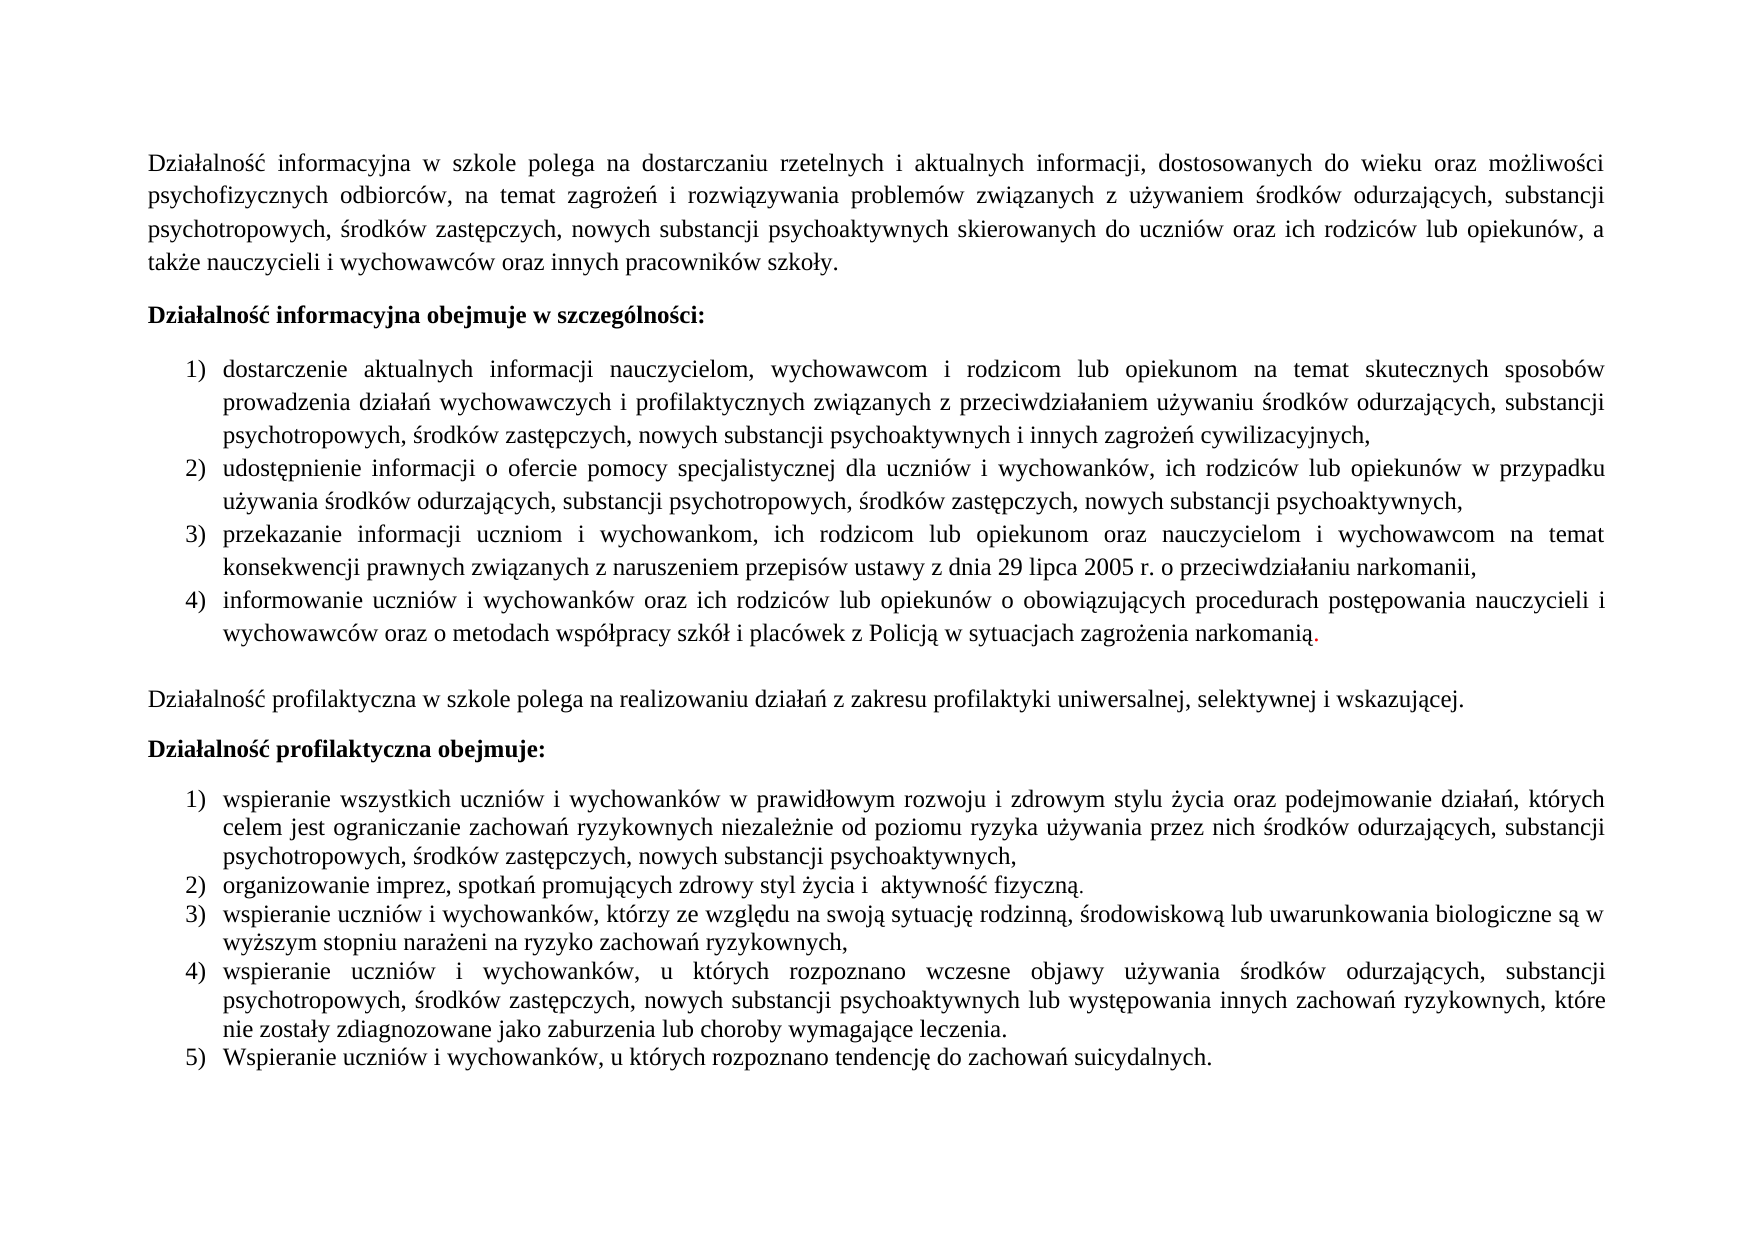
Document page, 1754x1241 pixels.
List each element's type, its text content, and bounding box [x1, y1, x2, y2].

list Wspieranie uczniów i wychowanków, u których rozpoznano tendencję do zachowań suicydalnych. [185, 1042, 1606, 1071]
list organizowanie imprez, spotkań promujących zdrowy styl życia i aktywność fizyczną. [185, 870, 1606, 899]
text Działalność profilaktyczna obejmuje: [148, 734, 1606, 763]
text Działalność informacyjna obejmuje w szczególności: [148, 301, 1606, 329]
list informowanie uczniów i wychowanków oraz ich rodziców lub opiekunów o obowiązujących procedurach postępowania nauczycieli i wychowawców oraz o metodach współpracy szkół i placówek z Policją w sytuacjach zagrożenia narkomanią. [185, 586, 1606, 647]
list dostarczenie aktualnych informacji nauczycielom, wychowawcom i rodzicom lub opiekunom na temat skutecznych sposobów prowadzenia działań wychowawczych i profilaktycznych związanych z przeciwdziałaniem używaniu środków odurzających, substancji psychotropowych, środków zastępczych, nowych substancji psychoaktywnych i innych zagrożeń cywilizacyjnych, [185, 354, 1606, 449]
list wspieranie uczniów i wychowanków, którzy ze względu na swoją sytuację rodzinną, środowiskową lub uwarunkowania biologiczne są w wyższym stopniu narażeni na ryzyko zachowań ryzykownych, [185, 899, 1606, 956]
list wspieranie uczniów i wychowanków, u których rozpoznano wczesne objawy używania środków odurzających, substancji psychotropowych, środków zastępczych, nowych substancji psychoaktywnych lub występowania innych zachowań ryzykownych, które nie zostały zdiagnozowane jako zaburzenia lub choroby wymagające leczenia. [185, 956, 1606, 1042]
list przekazanie informacji uczniom i wychowankom, ich rodzicom lub opiekunom oraz nauczycielom i wychowawcom na temat konsekwencji prawnych związanych z naruszeniem przepisów ustawy z dnia 29 lipca 2005 r. o przeciwdziałaniu narkomanii, [185, 519, 1606, 581]
list udostępnienie informacji o ofercie pomocy specjalistycznej dla uczniów i wychowanków, ich rodziców lub opiekunów w przypadku używania środków odurzających, substancji psychotropowych, środków zastępczych, nowych substancji psychoaktywnych, [185, 453, 1606, 515]
text Działalność informacyjna w szkole polega na dostarczaniu rzetelnych i aktualnych informacji, dostosowanych do wieku oraz możliwości psychofizycznych odbiorców, na temat zagrożeń i rozwiązywania problemów związanych z używaniem środków odurzających, substancji psychotropowych, środków zastępczych, nowych substancji psychoaktywnych skierowanych do uczniów oraz ich rodziców lub opiekunów, a także nauczycieli i wychowawców oraz innych pracowników szkoły. [148, 148, 1606, 275]
list wspieranie wszystkich uczniów i wychowanków w prawidłowym rozwoju i zdrowym stylu życia oraz podejmowanie działań, których celem jest ograniczanie zachowań ryzykownych niezależnie od poziomu ryzyka używania przez nich środków odurzających, substancji psychotropowych, środków zastępczych, nowych substancji psychoaktywnych, [185, 784, 1606, 870]
text Działalność profilaktyczna w szkole polega na realizowaniu działań z zakresu profilaktyki uniwersalnej, selektywnej i wskazującej. [148, 684, 1606, 713]
